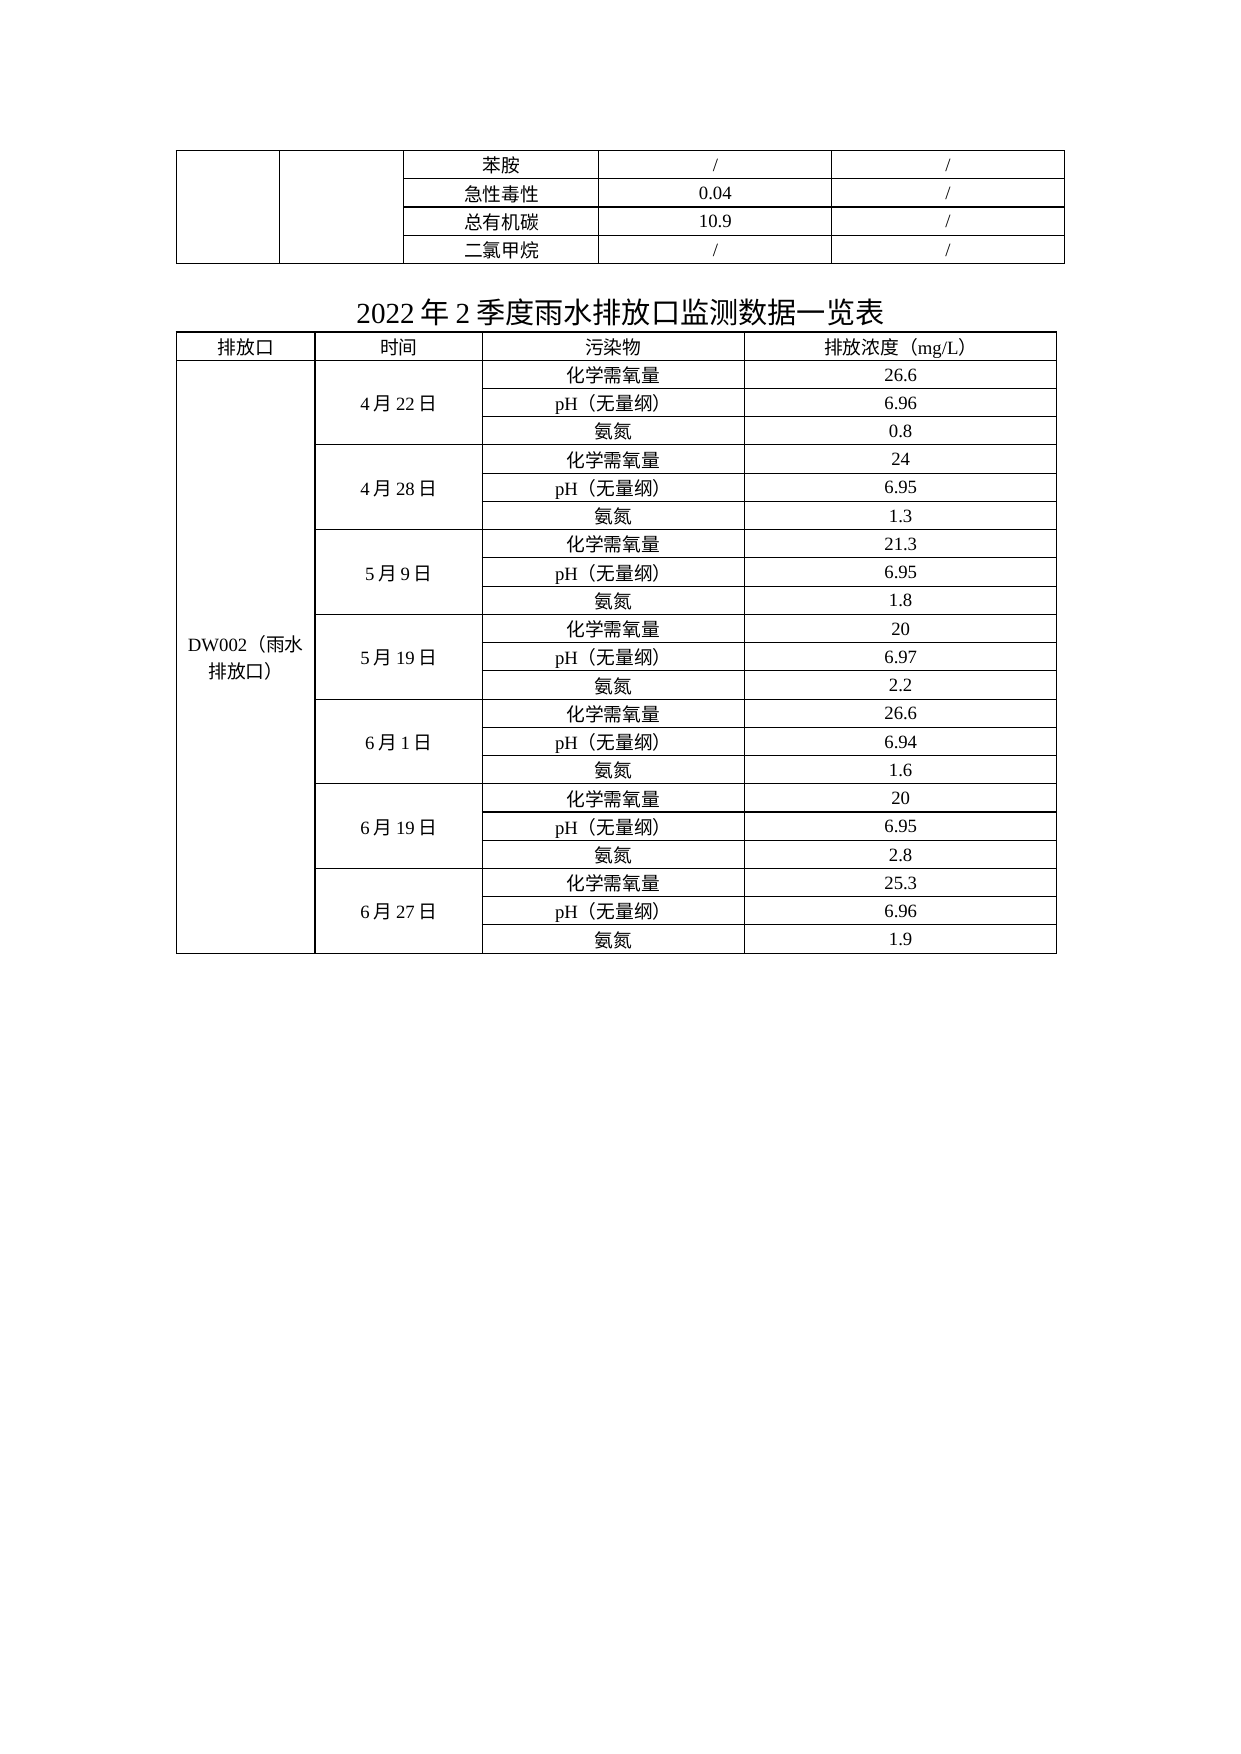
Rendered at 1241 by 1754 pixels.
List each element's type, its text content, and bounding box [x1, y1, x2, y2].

table_cell 化学需氧量 [483, 700, 744, 727]
table_cell pH（无量纲） [483, 813, 744, 839]
table_cell 6月19日 [316, 784, 482, 868]
table_cell 苯胺 [404, 151, 598, 178]
table_cell 氨氮 [483, 756, 744, 783]
table_cell 6.96 [745, 389, 1056, 416]
table_cell DW002（雨水排放口） [177, 361, 314, 952]
table_cell 21.3 [745, 530, 1056, 557]
table_header 时间 [316, 333, 482, 360]
table_cell 氨氮 [483, 417, 744, 444]
table_cell 0.8 [745, 417, 1056, 444]
table_cell 化学需氧量 [483, 784, 744, 811]
table_cell 氨氮 [483, 502, 744, 529]
table_cell 1.9 [745, 925, 1056, 952]
table_cell 6.95 [745, 813, 1056, 839]
table_cell 24 [745, 445, 1056, 473]
table_header 排放口 [177, 333, 314, 360]
table_cell 1.8 [745, 587, 1056, 614]
table_cell 25.3 [745, 869, 1056, 896]
table_cell 2.8 [745, 841, 1056, 868]
table_cell 0.04 [599, 179, 831, 206]
table_cell / [832, 208, 1064, 235]
table_cell 6.95 [745, 558, 1056, 586]
table_cell 1.6 [745, 756, 1056, 783]
table_cell 5月19日 [316, 615, 482, 698]
table_cell 6月27日 [316, 869, 482, 952]
table_cell 20 [745, 615, 1056, 642]
table_cell 氨氮 [483, 587, 744, 614]
table_cell 氨氮 [483, 841, 744, 868]
table_cell 26.6 [745, 361, 1056, 388]
table_cell 6.97 [745, 643, 1056, 670]
text 2022年2季度雨水排放口监测数据一览表 [187, 289, 1053, 331]
table_cell pH（无量纲） [483, 389, 744, 416]
table_cell pH（无量纲） [483, 558, 744, 586]
table_cell 1.3 [745, 502, 1056, 529]
table_cell 6.94 [745, 728, 1056, 755]
table_cell pH（无量纲） [483, 728, 744, 755]
table_cell 6月1日 [316, 700, 482, 783]
table_cell 总有机碳 [404, 208, 598, 235]
table_cell 氨氮 [483, 671, 744, 698]
table_cell 4月22日 [316, 361, 482, 444]
table_cell pH（无量纲） [483, 643, 744, 670]
table_cell 化学需氧量 [483, 530, 744, 557]
table_cell 化学需氧量 [483, 445, 744, 473]
table_cell pH（无量纲） [483, 474, 744, 501]
table_cell 化学需氧量 [483, 615, 744, 642]
table_cell 6.95 [745, 474, 1056, 501]
table_cell 5月9日 [316, 530, 482, 614]
table_cell / [832, 179, 1064, 206]
table_cell / [832, 236, 1064, 263]
table_cell 急性毒性 [404, 179, 598, 206]
table_cell pH（无量纲） [483, 897, 744, 924]
table_cell 2.2 [745, 671, 1056, 698]
table_cell 26.6 [745, 700, 1056, 727]
table_cell 氨氮 [483, 925, 744, 952]
table_cell 10.9 [599, 208, 831, 235]
table_header 排放浓度（mg/L） [745, 333, 1056, 360]
table_cell 化学需氧量 [483, 361, 744, 388]
table_cell / [832, 151, 1064, 178]
table_cell / [599, 151, 831, 178]
table_cell / [599, 236, 831, 263]
table_cell 20 [745, 784, 1056, 811]
table_header 污染物 [483, 333, 744, 360]
table_cell 化学需氧量 [483, 869, 744, 896]
table_cell 6.96 [745, 897, 1056, 924]
table_cell 4月28日 [316, 445, 482, 529]
table_cell 二氯甲烷 [404, 236, 598, 263]
